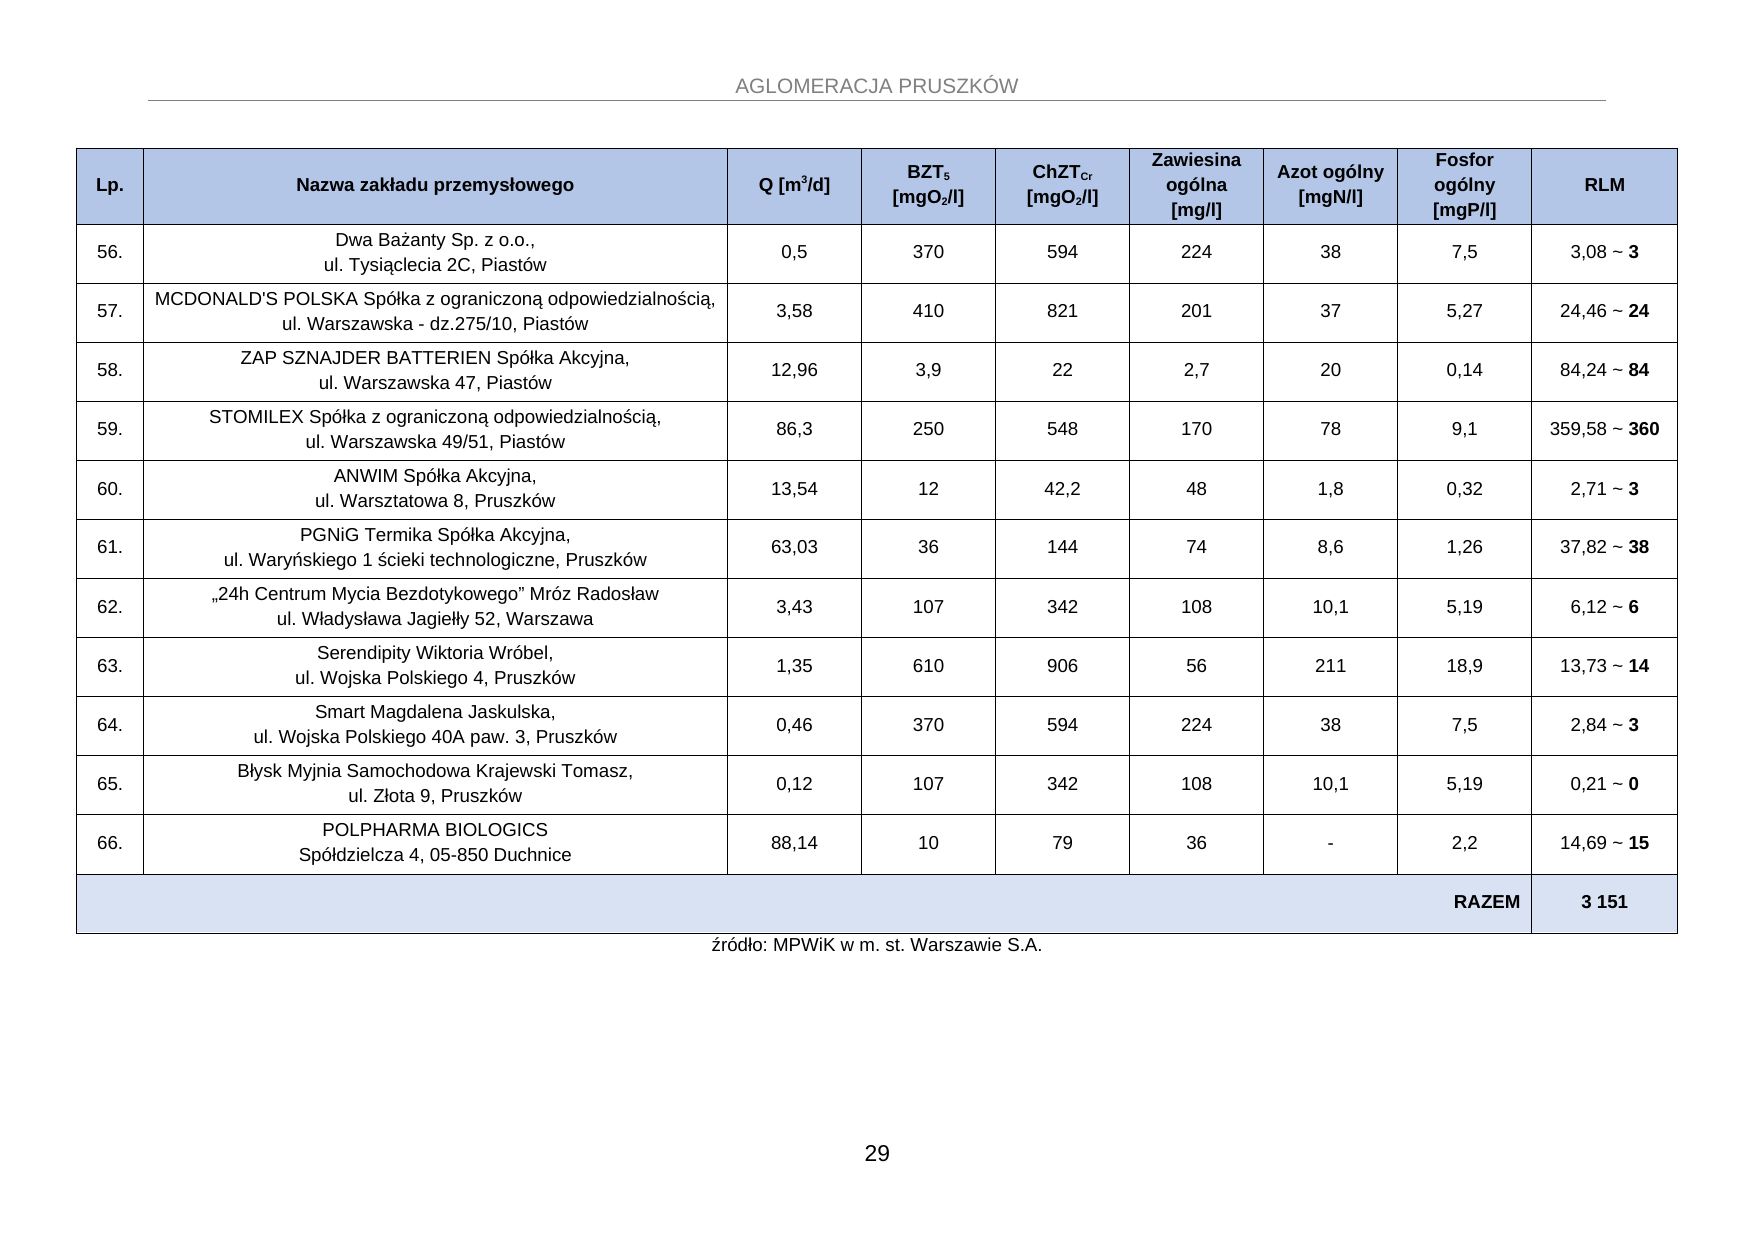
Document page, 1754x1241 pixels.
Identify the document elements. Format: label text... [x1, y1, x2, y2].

table_cell 56 [1130, 638, 1263, 696]
table_cell ANWIM Spółka Akcyjna, ul. Warsztatowa 8, Pruszków [144, 461, 727, 519]
table_cell 56. [77, 225, 143, 283]
table_cell 359,58 ~ 360 [1532, 402, 1677, 460]
table_cell 342 [996, 579, 1129, 637]
table_cell 211 [1264, 638, 1397, 696]
table_cell 0,14 [1398, 343, 1531, 401]
table_cell PGNiG Termika Spółka Akcyjna, ul. Waryńskiego 1 ścieki technologiczne, Pruszków [144, 520, 727, 578]
table_cell 63,03 [728, 520, 861, 578]
table_cell STOMILEX Spółka z ograniczoną odpowiedzialnością, ul. Warszawska 49/51, Piastów [144, 402, 727, 460]
table_cell 9,1 [1398, 402, 1531, 460]
table_cell 18,9 [1398, 638, 1531, 696]
table_cell 107 [862, 579, 995, 637]
table_cell 13,54 [728, 461, 861, 519]
table_cell 38 [1264, 697, 1397, 755]
table_cell 224 [1130, 697, 1263, 755]
table_cell Serendipity Wiktoria Wróbel, ul. Wojska Polskiego 4, Pruszków [144, 638, 727, 696]
table_cell 3,9 [862, 343, 995, 401]
table_cell 370 [862, 697, 995, 755]
table_cell 3,43 [728, 579, 861, 637]
table_cell 24,46 ~ 24 [1532, 284, 1677, 342]
table_cell 12 [862, 461, 995, 519]
table_header ChZTCr [mgO2/l] [996, 149, 1129, 224]
table_header Zawiesina ogólna [mg/l] [1130, 149, 1263, 224]
table_header Fosfor ogólny [mgP/l] [1398, 149, 1531, 224]
table_cell 62. [77, 579, 143, 637]
table_cell RAZEM [77, 875, 1531, 932]
table_cell 201 [1130, 284, 1263, 342]
table_cell 2,71 ~ 3 [1532, 461, 1677, 519]
table_header Q [m3/d] [728, 149, 861, 224]
table_cell 906 [996, 638, 1129, 696]
table_cell 20 [1264, 343, 1397, 401]
table_cell 60. [77, 461, 143, 519]
table_cell 5,19 [1398, 579, 1531, 637]
table_cell 5,19 [1398, 756, 1531, 814]
table_cell 66. [77, 815, 143, 873]
table_cell 1,8 [1264, 461, 1397, 519]
table_cell 594 [996, 225, 1129, 283]
table_cell 170 [1130, 402, 1263, 460]
table_cell 65. [77, 756, 143, 814]
table_cell 36 [1130, 815, 1263, 873]
table_cell 7,5 [1398, 697, 1531, 755]
table_cell 88,14 [728, 815, 861, 873]
table_cell 48 [1130, 461, 1263, 519]
table_cell 144 [996, 520, 1129, 578]
table_cell 0,32 [1398, 461, 1531, 519]
table_cell 6,12 ~ 6 [1532, 579, 1677, 637]
table_cell 0,46 [728, 697, 861, 755]
table_cell - [1264, 815, 1397, 873]
table_cell 37,82 ~ 38 [1532, 520, 1677, 578]
table_cell 1,26 [1398, 520, 1531, 578]
table_cell „24h Centrum Mycia Bezdotykowego” Mróz Radosław ul. Władysława Jagiełły 52, Warszawa [144, 579, 727, 637]
table_cell 64. [77, 697, 143, 755]
table_cell Dwa Bażanty Sp. z o.o., ul. Tysiąclecia 2C, Piastów [144, 225, 727, 283]
table_cell 3,08 ~ 3 [1532, 225, 1677, 283]
table_cell 10,1 [1264, 579, 1397, 637]
table_header RLM [1532, 149, 1677, 224]
table_cell 594 [996, 697, 1129, 755]
table_cell 8,6 [1264, 520, 1397, 578]
table_cell 2,84 ~ 3 [1532, 697, 1677, 755]
table_cell Smart Magdalena Jaskulska, ul. Wojska Polskiego 40A paw. 3, Pruszków [144, 697, 727, 755]
table_cell 86,3 [728, 402, 861, 460]
table_cell 84,24 ~ 84 [1532, 343, 1677, 401]
table_cell 107 [862, 756, 995, 814]
table_cell 3,58 [728, 284, 861, 342]
table_cell 410 [862, 284, 995, 342]
table_cell 78 [1264, 402, 1397, 460]
table_cell 3 151 [1532, 875, 1677, 932]
table_cell 74 [1130, 520, 1263, 578]
table_cell 370 [862, 225, 995, 283]
table_cell 14,69 ~ 15 [1532, 815, 1677, 873]
table_cell MCDONALD'S POLSKA Spółka z ograniczoną odpowiedzialnością, ul. Warszawska - dz.275/10, Piastów [144, 284, 727, 342]
table_cell 2,7 [1130, 343, 1263, 401]
table_cell 0,12 [728, 756, 861, 814]
table_cell 224 [1130, 225, 1263, 283]
table_cell 108 [1130, 579, 1263, 637]
table_cell 342 [996, 756, 1129, 814]
table_cell 42,2 [996, 461, 1129, 519]
table_header Lp. [77, 149, 143, 224]
table_cell 63. [77, 638, 143, 696]
table_cell 1,35 [728, 638, 861, 696]
table_cell POLPHARMA BIOLOGICS Spółdzielcza 4, 05-850 Duchnice [144, 815, 727, 873]
table_header BZT5 [mgO2/l] [862, 149, 995, 224]
table_cell 38 [1264, 225, 1397, 283]
table_cell 7,5 [1398, 225, 1531, 283]
table_cell 12,96 [728, 343, 861, 401]
table_cell 5,27 [1398, 284, 1531, 342]
table_cell Błysk Myjnia Samochodowa Krajewski Tomasz, ul. Złota 9, Pruszków [144, 756, 727, 814]
table_cell 57. [77, 284, 143, 342]
table_cell 821 [996, 284, 1129, 342]
table_cell 79 [996, 815, 1129, 873]
table_cell 59. [77, 402, 143, 460]
table_cell 58. [77, 343, 143, 401]
table_cell 37 [1264, 284, 1397, 342]
table_cell 10 [862, 815, 995, 873]
table_cell 36 [862, 520, 995, 578]
table_cell 22 [996, 343, 1129, 401]
table_cell 2,2 [1398, 815, 1531, 873]
table_cell 0,21 ~ 0 [1532, 756, 1677, 814]
table_cell 0,5 [728, 225, 861, 283]
table_cell 108 [1130, 756, 1263, 814]
table_header Nazwa zakładu przemysłowego [144, 149, 727, 224]
table_header Azot ogólny [mgN/l] [1264, 149, 1397, 224]
table_cell 610 [862, 638, 995, 696]
table_cell 10,1 [1264, 756, 1397, 814]
table_cell 13,73 ~ 14 [1532, 638, 1677, 696]
table_cell 61. [77, 520, 143, 578]
table_cell 548 [996, 402, 1129, 460]
table_cell ZAP SZNAJDER BATTERIEN Spółka Akcyjna, ul. Warszawska 47, Piastów [144, 343, 727, 401]
text źródło: MPWiK w m. st. Warszawie S.A. [148, 934, 1606, 955]
table_cell 250 [862, 402, 995, 460]
